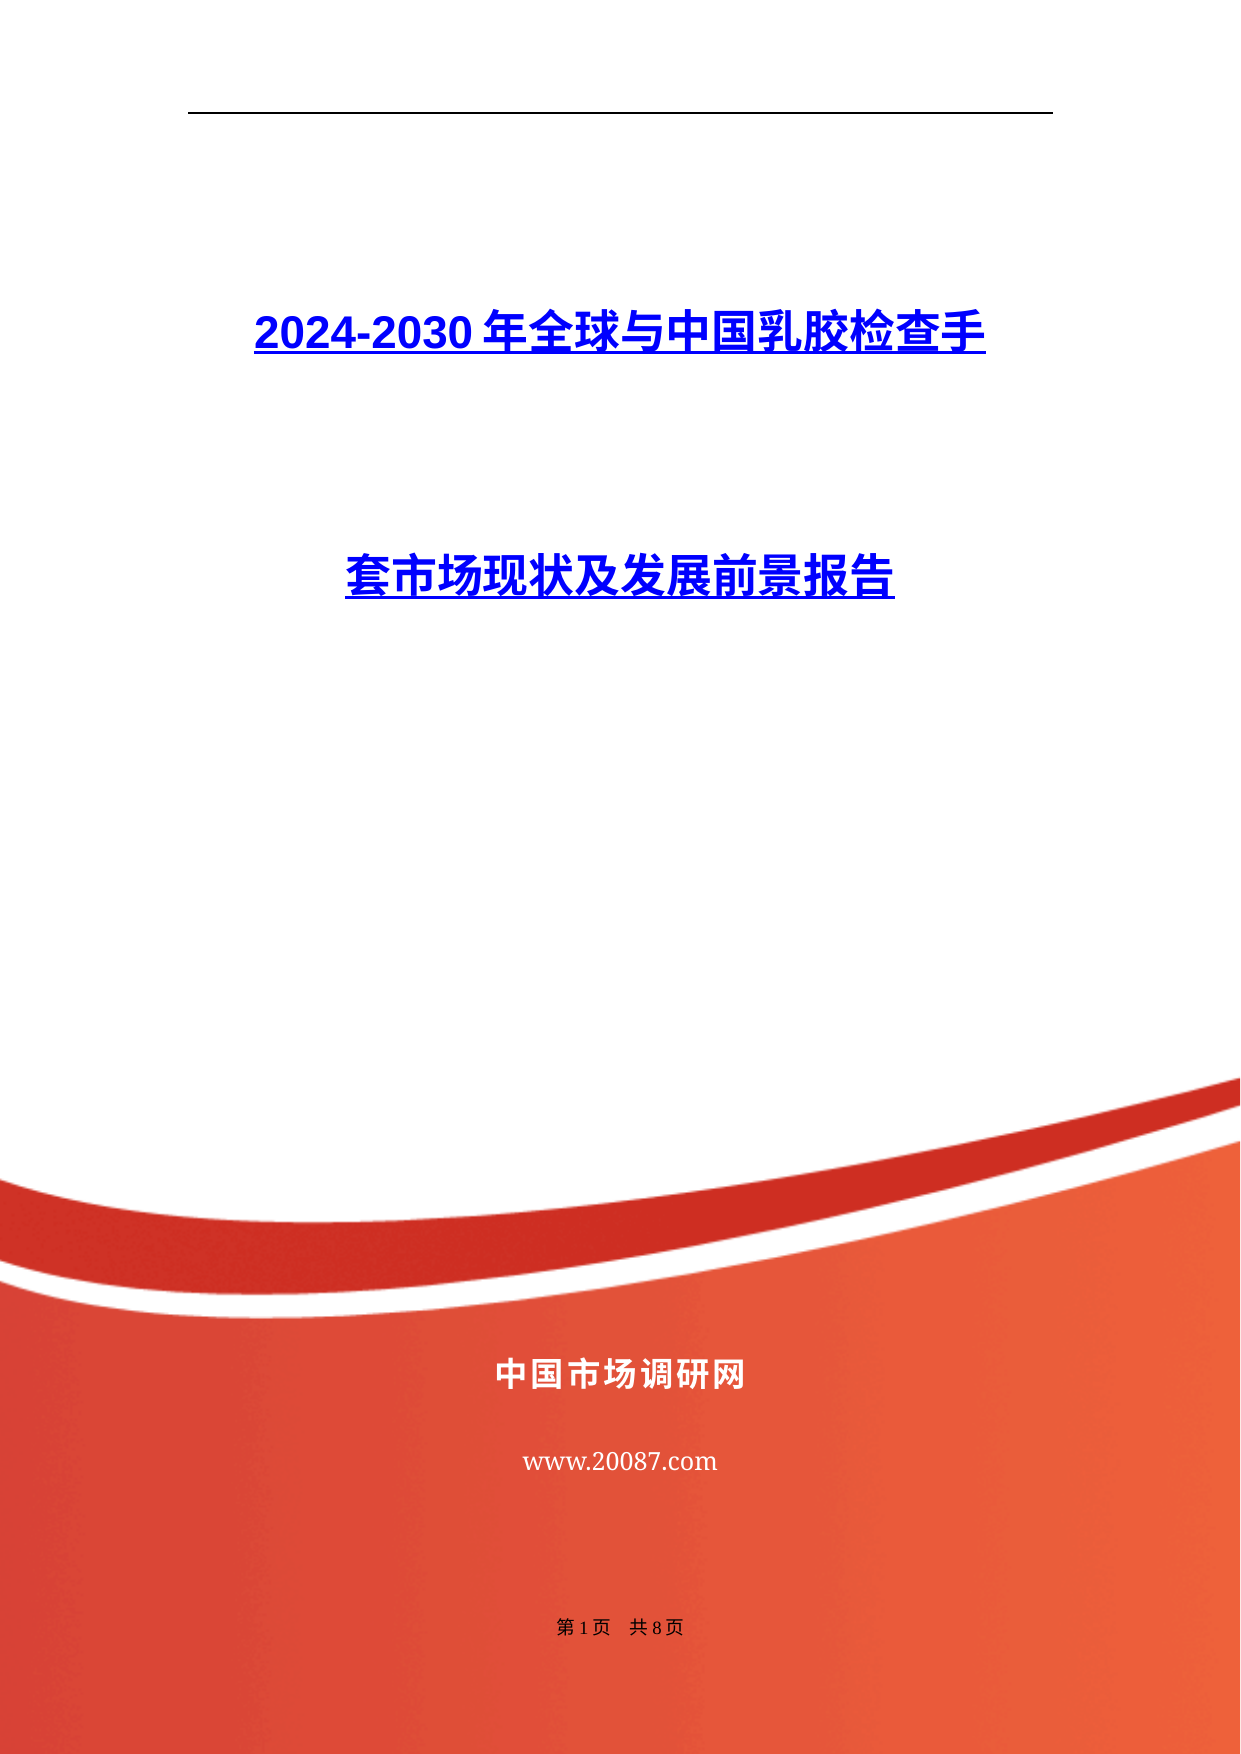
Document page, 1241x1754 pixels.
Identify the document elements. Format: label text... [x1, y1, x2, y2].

table_header 2024-2030年全球与中国乳胶检查手套市场现状及发展前景报告 [188, 207, 1053, 773]
picture [0, 1006, 1241, 1754]
text www.20087.com [187, 1428, 1053, 1493]
subtitle 中国市场调研网 [187, 1339, 1053, 1404]
